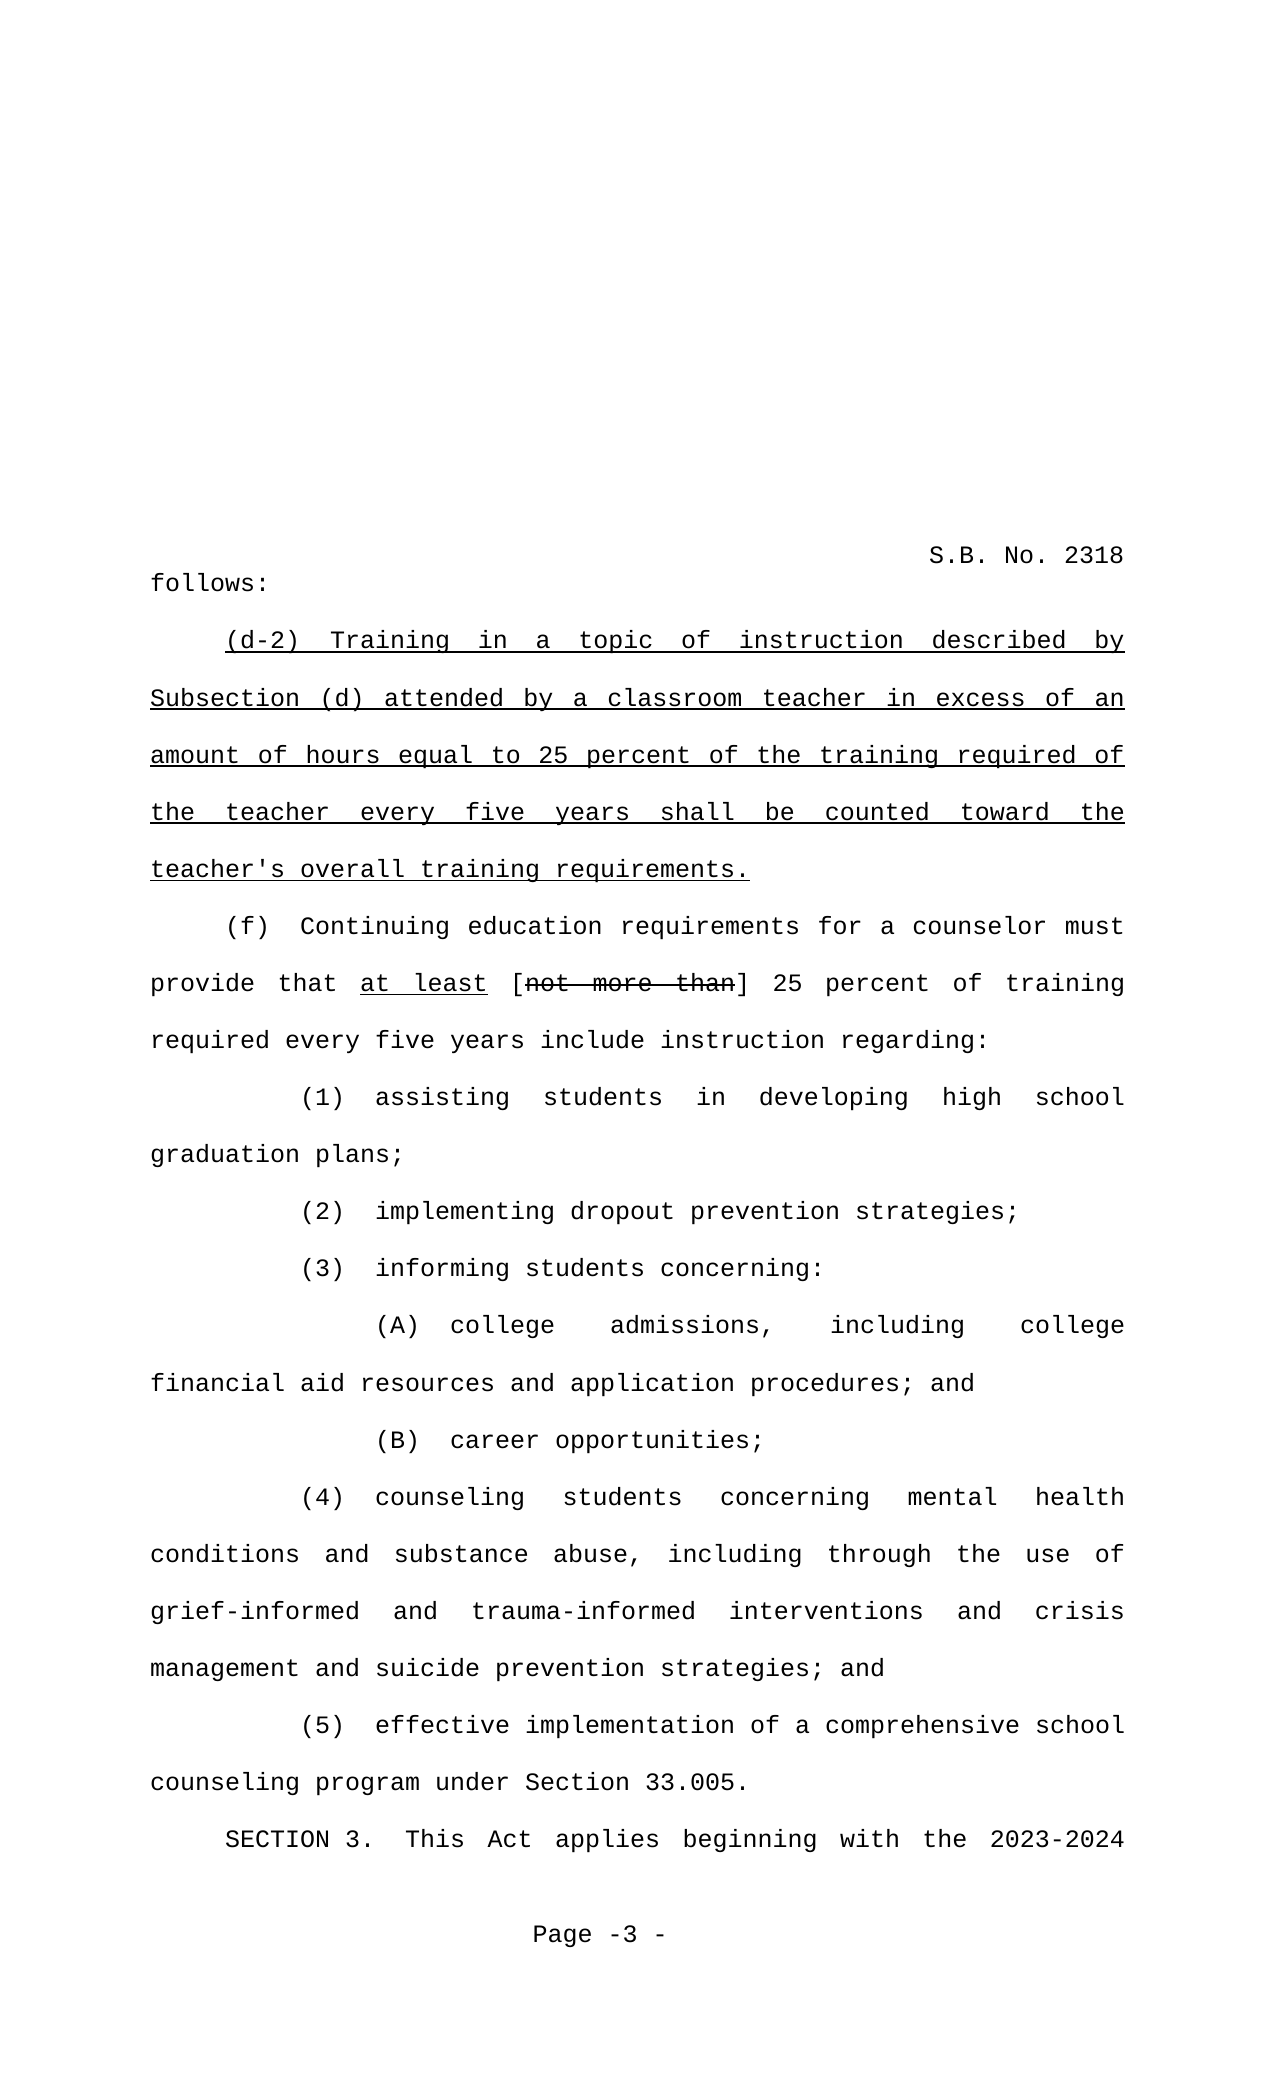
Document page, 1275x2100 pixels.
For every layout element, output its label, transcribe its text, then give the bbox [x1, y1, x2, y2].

text (2) implementing dropout prevention strategies; [150, 1199, 1125, 1227]
text (3) informing students concerning: [150, 1256, 1125, 1284]
text (4) counseling students concerning mental health conditions and substance abuse, including through the use of grief-informed and trauma-informed interventions and crisis management and suicide prevention strategies; and [150, 1484, 1125, 1684]
text (d-2) Training in a topic of instruction described by Subsection (d) attended by a classroom teacher in excess of an amount of hours equal to 25 percent of the training required of the teacher every five years shall be counted toward the teacher's overall training requirements. [150, 767, 1125, 822]
text (f) Continuing education requirements for a counselor must provide that at least [not more than] 25 percent of training required every five years include instruction regarding: [150, 913, 1125, 1056]
text (d-2) Training in a topic of instruction described by Subsection (d) attended by a classroom teacher in excess of an amount of hours equal to 25 percent of the training required of the teacher every five years shall be counted toward the teacher's overall training requirements. [150, 710, 1125, 765]
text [150, 1827, 1125, 1855]
text (1) assisting students in developing high school graduation plans; [150, 1084, 1125, 1170]
text (5) effective implementation of a comprehensive school counseling program under Section 33.005. [150, 1712, 1125, 1798]
text (d-2) Training in a topic of instruction described by Subsection (d) attended by a classroom teacher in excess of an amount of hours equal to 25 percent of the training required of the teacher every five years shall be counted toward the teacher's overall training requirements. [150, 628, 1125, 708]
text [150, 571, 1125, 599]
text (d-2) Training in a topic of instruction described by Subsection (d) attended by a classroom teacher in excess of an amount of hours equal to 25 percent of the training required of the teacher every five years shall be counted toward the teacher's overall training requirements. [150, 824, 1125, 885]
text (B) career opportunities; [150, 1427, 1125, 1456]
text (A) college admissions, including college financial aid resources and application procedures; and [150, 1313, 1125, 1398]
